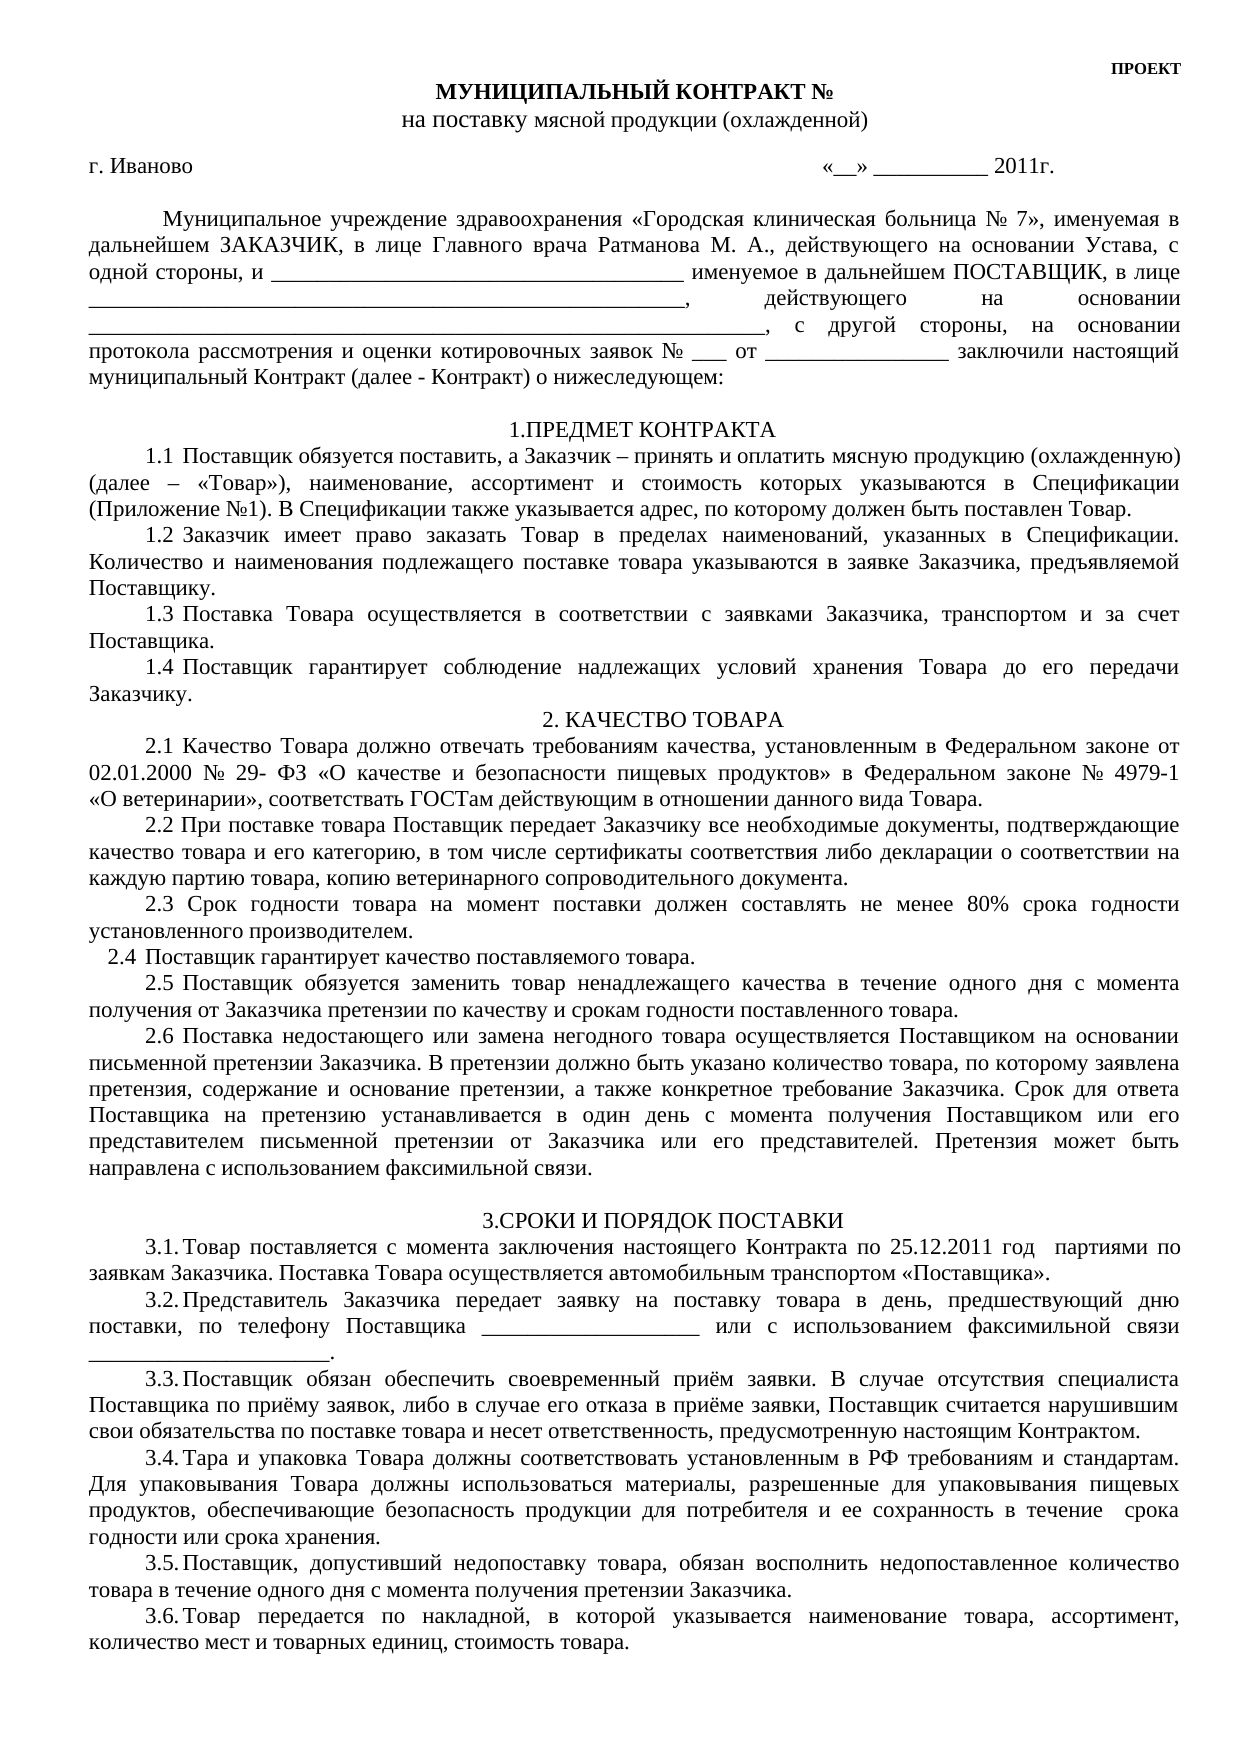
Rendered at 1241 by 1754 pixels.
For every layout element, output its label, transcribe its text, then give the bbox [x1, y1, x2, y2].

list Товар поставляется с момента заключения настоящего Контракта по 25.12.2011 год партиями по заявкам Заказчика. Поставка Товара осуществляется автомобильным транспортом «Поставщика». [89, 1233, 1181, 1286]
text Муниципальное учреждение здравоохранения «Городская клиническая больница № 7», именуемая в дальнейшем ЗАКАЗЧИК, в лице Главного врача Ратманова М. А., действующего на основании Устава, с одной стороны, и ____________________________________ именуемое в дальнейшем ПОСТАВЩИК, в лице ____________________________________________________, действующего на основании ___________________________________________________________, с другой стороны, на основании протокола рассмотрения и оценки котировочных заявок № ___ от ________________ заключили настоящий муниципальный Контракт (далее - Контракт) о нижеследующем: [89, 205, 1181, 390]
text г. Иваново «__» __________ 2011г. [89, 152, 1181, 179]
list Поставщик обязуется поставить, а Заказчик – принять и оплатить мясную продукцию (охлажденную) (далее – «Товар»), наименование, ассортимент и стоимость которых указываются в Спецификации (Приложение №1). В Спецификации также указывается адрес, по которому должен быть поставлен Товар. [89, 442, 1181, 521]
list Поставка недостающего или замена негодного товара осуществляется Поставщиком на основании письменной претензии Заказчика. В претензии должно быть указано количество товара, по которому заявлена претензия, содержание и основание претензии, а также конкретное требование Заказчика. Срок для ответа Поставщика на претензию устанавливается в один день с момента получения Поставщиком или его представителем письменной претензии от Заказчика или его представителей. Претензия может быть направлена с использованием факсимильной связи. [89, 1022, 1181, 1180]
list Поставщик обязуется заменить товар ненадлежащего качества в течение одного дня с момента получения от Заказчика претензии по качеству и срокам годности поставленного товара. [89, 969, 1181, 1022]
text 2. КАЧЕСТВО ТОВАРА [89, 706, 1181, 732]
text на поставку мясной продукции (охлажденной) [89, 104, 1181, 133]
list Тара и упаковка Товара должны соответствовать установленным в РФ требованиям и стандартам. Для упаковывания Товара должны использоваться материалы, разрешенные для упаковывания пищевых продуктов, обеспечивающие безопасность продукции для потребителя и ее сохранность в течение срока годности или срока хранения. [89, 1444, 1181, 1549]
text 2.1 Качество Товара должно отвечать требованиям качества, установленным в Федеральном законе от 02.01.2000 № 29- ФЗ «О качестве и безопасности пищевых продуктов» в Федеральном законе № 4979-1 «О ветеринарии», соответствать ГОСТам действующим в отношении данного вида Товара. [89, 732, 1181, 811]
list Поставщик обязан обеспечить своевременный приём заявки. В случае отсутствия специалиста Поставщика по приёму заявок, либо в случае его отказа в приёме заявки, Поставщик считается нарушившим свои обязательства по поставке товара и несет ответственность, предусмотренную настоящим Контрактом. [89, 1365, 1181, 1444]
list Представитель Заказчика передает заявку на поставку товара в день, предшествующий дню поставки, по телефону Поставщика ___________________ или с использованием факсимильной связи _____________________. [89, 1286, 1181, 1365]
text 2.3 Срок годности товара на момент поставки должен составлять не менее 80% срока годности установленного производителем. [89, 890, 1181, 943]
title МУНИЦИПАЛЬНЫЙ КОНТРАКТ № [89, 78, 1181, 104]
list Поставка Товара осуществляется в соответствии с заявками Заказчика, транспортом и за счет Поставщика. [89, 601, 1181, 653]
text 1.ПРЕДМЕТ КОНТРАКТА [103, 416, 1181, 442]
title ПРОЕКТ [89, 59, 1181, 78]
list Поставщик гарантирует качество поставляемого товара. [89, 943, 1181, 969]
list Поставщик гарантирует соблюдение надлежащих условий хранения Товара до его передачи Заказчику. [89, 653, 1181, 706]
text 3.СРОКИ И ПОРЯДОК ПОСТАВКИ [89, 1207, 1181, 1233]
list Заказчик имеет право заказать Товар в пределах наименований, указанных в Спецификации. Количество и наименования подлежащего поставке товара указываются в заявке Заказчика, предъявляемой Поставщику. [89, 521, 1181, 601]
text 2.2 При поставке товара Поставщик передает Заказчику все необходимые документы, подтверждающие качество товара и его категорию, в том числе сертификаты соответствия либо декларации о соответствии на каждую партию товара, копию ветеринарного сопроводительного документа. [89, 811, 1181, 890]
list Товар передается по накладной, в которой указывается наименование товара, ассортимент, количество мест и товарных единиц, стоимость товара. [89, 1602, 1181, 1655]
list Поставщик, допустивший недопоставку товара, обязан восполнить недопоставленное количество товара в течение одного дня с момента получения претензии Заказчика. [89, 1549, 1181, 1602]
